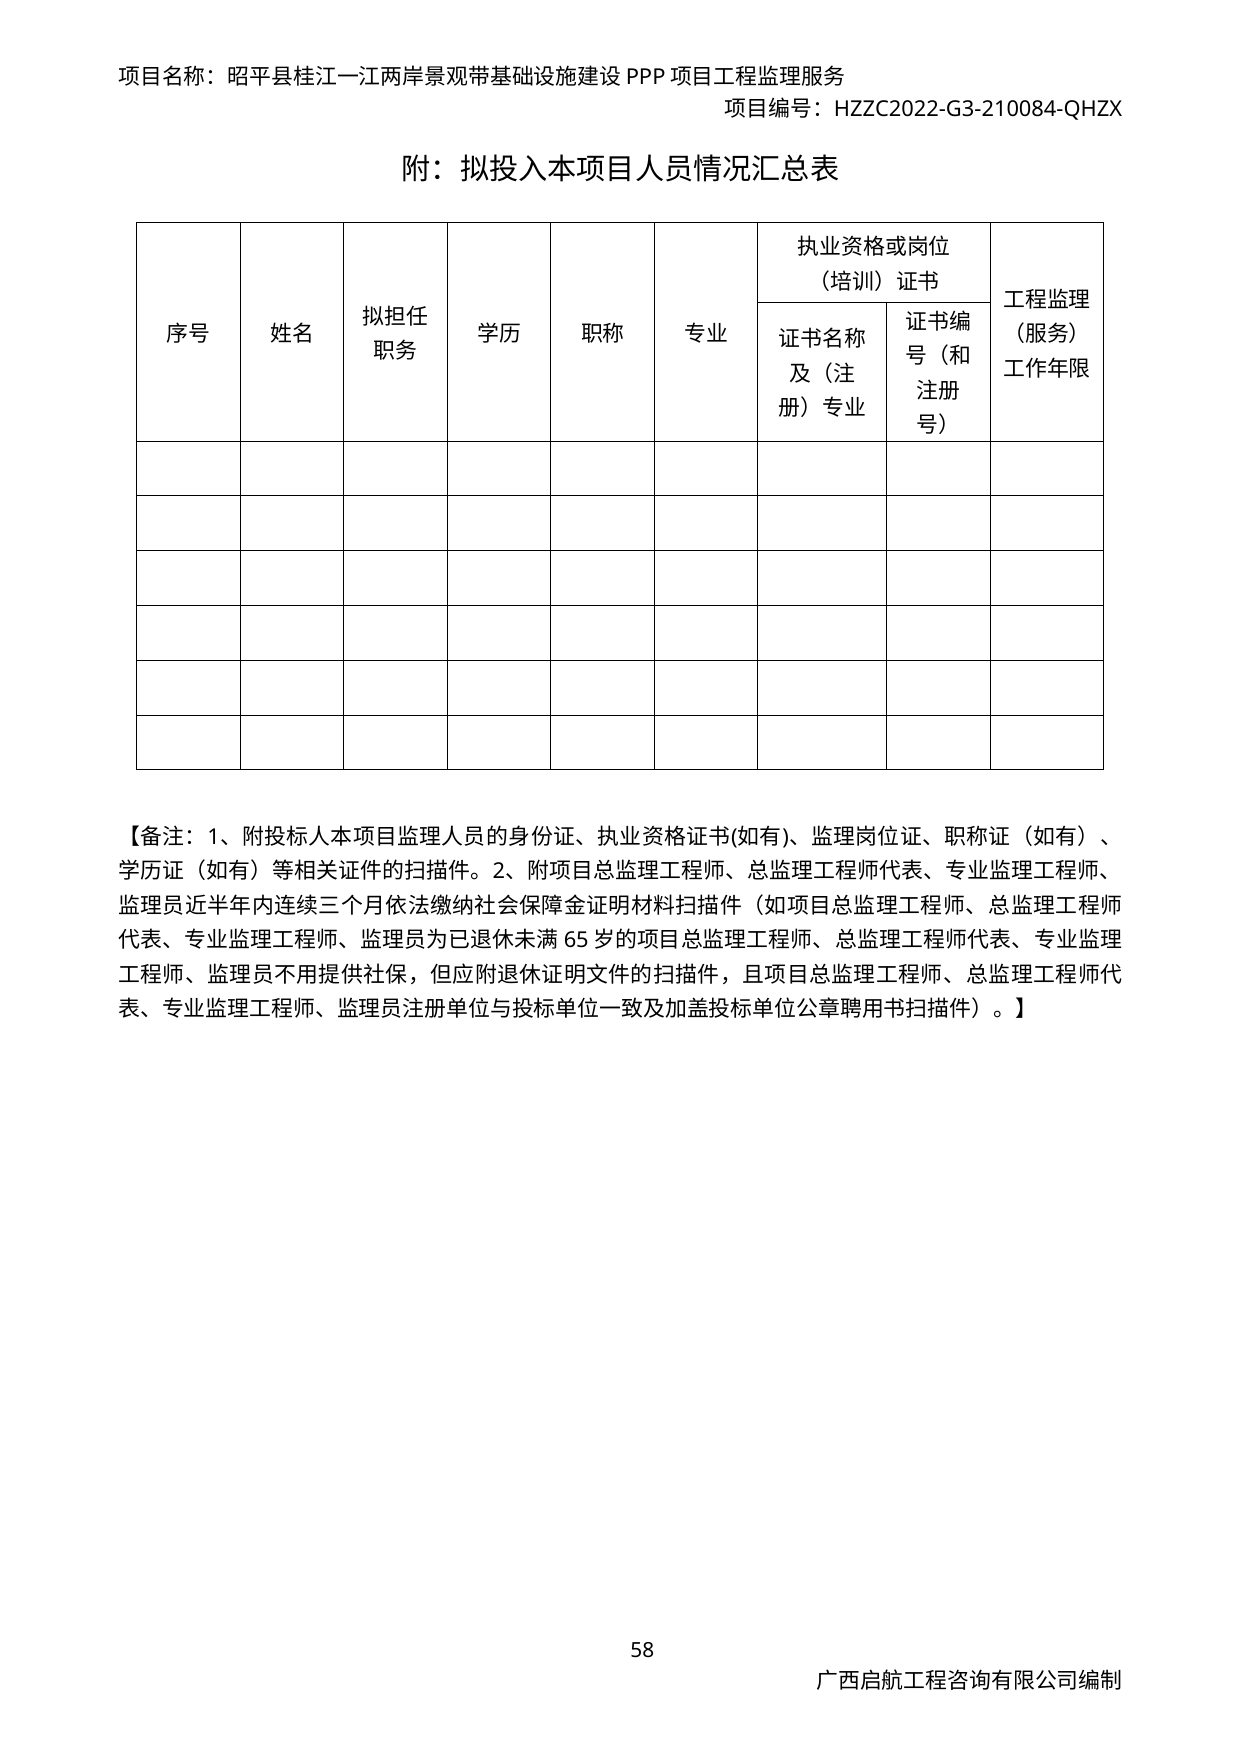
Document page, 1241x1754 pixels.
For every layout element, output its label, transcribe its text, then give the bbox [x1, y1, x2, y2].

table_header 学历 [448, 223, 550, 441]
table_cell [344, 442, 447, 495]
table_cell [241, 606, 343, 660]
table_cell [241, 716, 343, 769]
table_cell [887, 442, 990, 495]
table_cell [448, 661, 550, 714]
table_cell [758, 496, 886, 550]
text 【备注：1、附投标人本项目监理人员的身份证、执业资格证书(如有)、监理岗位证、职称证（如有）、学历证（如有）等相关证件的扫描件。2、附项目总监理工程师、总监理工程师代表、专业监理工程师、监理员近半年内连续三个月依法缴纳社会保障金证明材料扫描件（如项目总监理工程师、总监理工程师代表、专业监理工程师、监理员为已退休未满65岁的项目总监理工程师、总监理工程师代表、专业监理工程师、监理员不用提供社保，但应附退休证明文件的扫描件，且项目总监理工程师、总监理工程师代表、专业监理工程师、监理员注册单位与投标单位一致及加盖投标单位公章聘用书扫描件）。】 [118, 817, 1122, 1024]
table_cell [758, 716, 886, 769]
table_cell [241, 442, 343, 495]
table_cell [137, 551, 240, 605]
table_header 拟担任职务 [344, 223, 447, 441]
table_cell [991, 551, 1103, 605]
table_cell [551, 496, 654, 550]
table_cell [655, 661, 757, 714]
table_cell [344, 606, 447, 660]
table_cell [344, 496, 447, 550]
table_cell [551, 716, 654, 769]
table_cell [887, 606, 990, 660]
table_cell [137, 442, 240, 495]
table_cell [758, 442, 886, 495]
table_cell [344, 661, 447, 714]
table_cell [344, 551, 447, 605]
table_cell [887, 551, 990, 605]
table_cell [551, 551, 654, 605]
table_cell 证书名称及（注册）专业 [758, 303, 886, 441]
table_cell [887, 716, 990, 769]
table_cell [551, 442, 654, 495]
table_cell [137, 661, 240, 714]
table_cell [137, 716, 240, 769]
table_cell [758, 606, 886, 660]
table_cell [448, 442, 550, 495]
table_cell [344, 716, 447, 769]
table_cell [448, 716, 550, 769]
table_cell [758, 551, 886, 605]
table_header 职称 [551, 223, 654, 441]
table_cell [551, 661, 654, 714]
table_cell [137, 496, 240, 550]
table_cell [137, 606, 240, 660]
table_header 工程监理（服务）工作年限 [991, 223, 1103, 441]
table_cell [991, 716, 1103, 769]
table_cell [448, 551, 550, 605]
table_cell [991, 442, 1103, 495]
table_header 专业 [655, 223, 757, 441]
table_header 执业资格或岗位 （培训）证书 [758, 223, 990, 302]
table_cell [241, 551, 343, 605]
table_cell [758, 661, 886, 714]
table_cell [241, 661, 343, 714]
table_cell [551, 606, 654, 660]
text 附：拟投入本项目人员情况汇总表 [118, 132, 1122, 201]
table_cell [887, 661, 990, 714]
table_header 序号 [137, 223, 240, 441]
table_cell [448, 496, 550, 550]
table_cell [655, 551, 757, 605]
table_cell [991, 606, 1103, 660]
table_cell [655, 606, 757, 660]
table_cell 证书编号（和注册号） [887, 303, 990, 441]
table_cell [448, 606, 550, 660]
table_header 姓名 [241, 223, 343, 441]
table_cell [887, 496, 990, 550]
table_cell [655, 496, 757, 550]
table_cell [991, 496, 1103, 550]
table_cell [241, 496, 343, 550]
table_cell [991, 661, 1103, 714]
table_cell [655, 716, 757, 769]
table_cell [655, 442, 757, 495]
